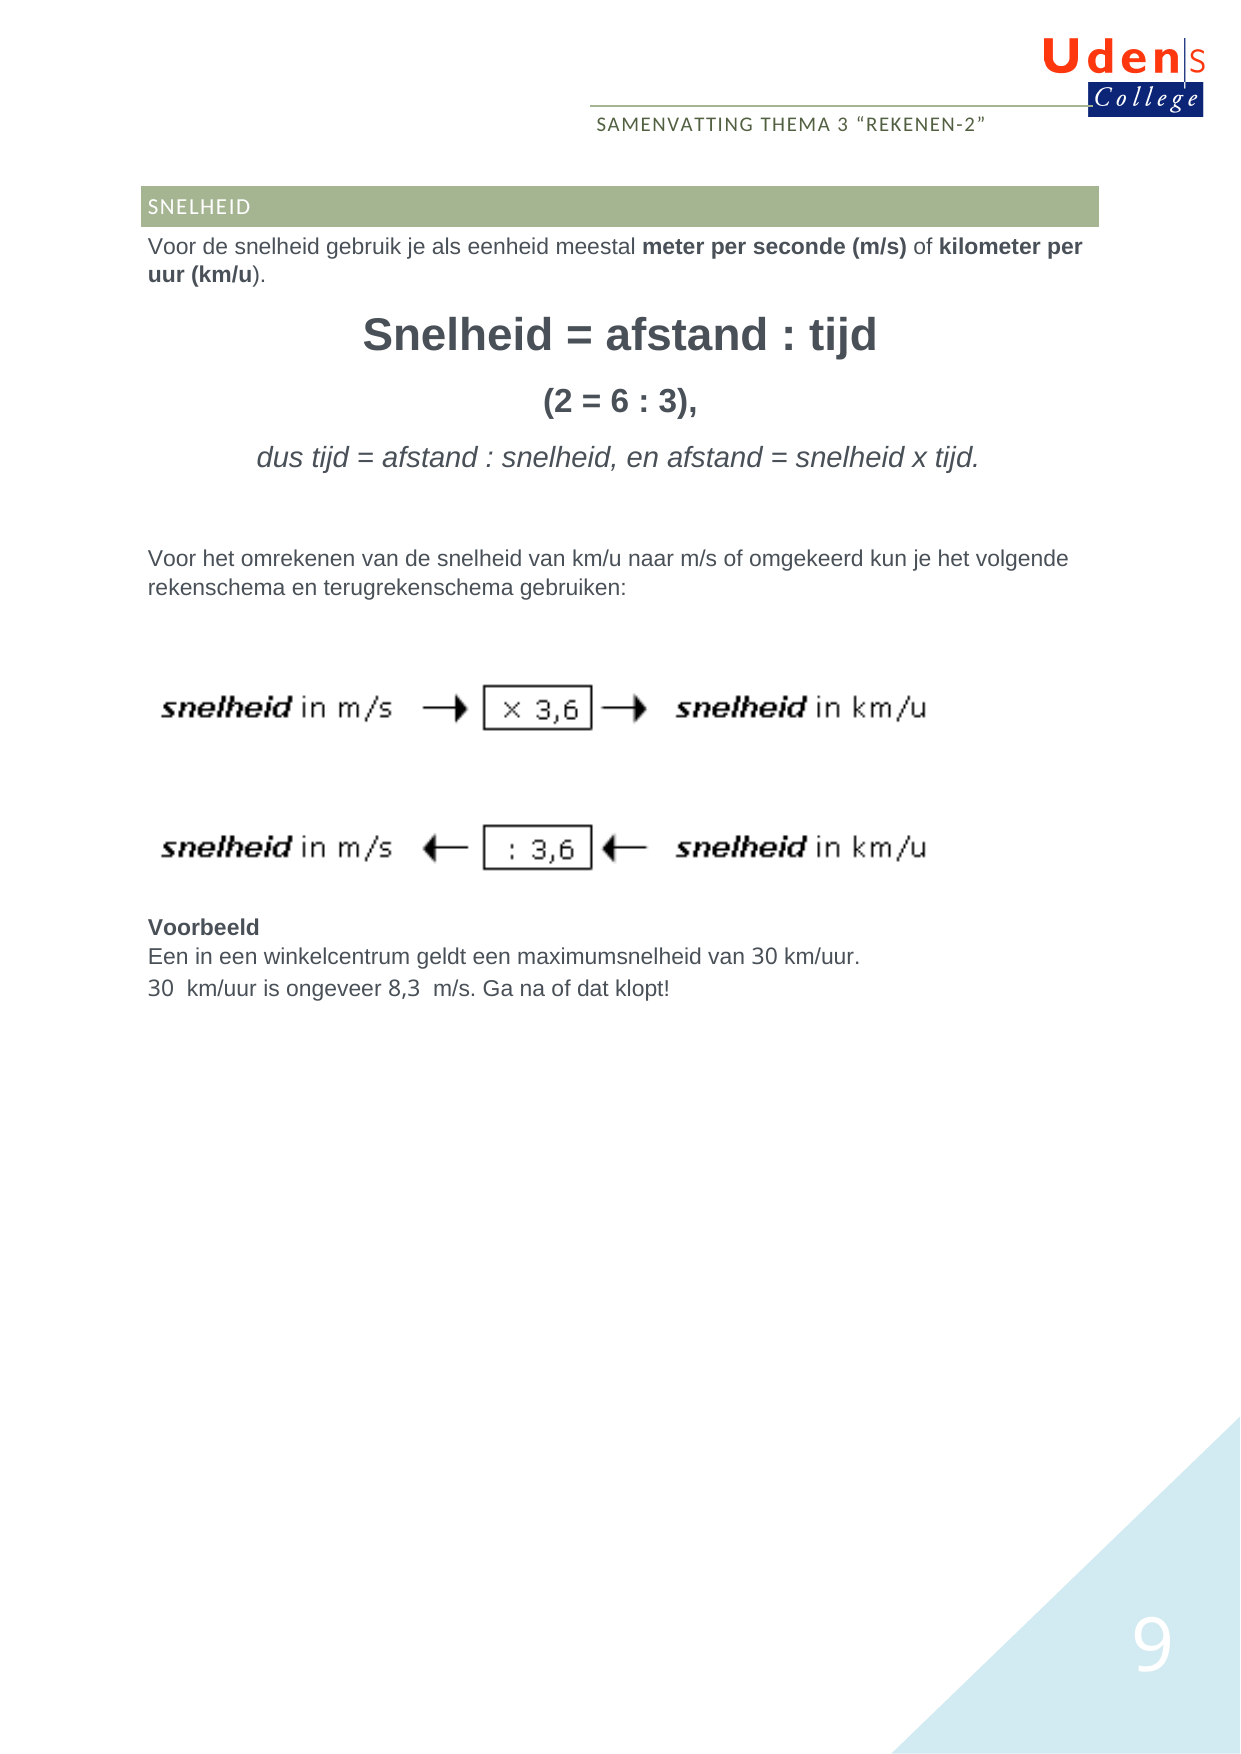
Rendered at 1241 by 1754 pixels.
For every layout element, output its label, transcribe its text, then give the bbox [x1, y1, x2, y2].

text Snelheid = afstand : tijd [148, 308, 1093, 361]
text Voor de snelheid gebruik je als eenheid meestal meter per seconde (m/s) of kilometer per uur (km/u). [148, 231, 1093, 287]
picture [1044, 38, 1205, 117]
text (2 = 6 : 3), [148, 381, 1093, 420]
picture [147, 677, 949, 892]
text dus tijd = afstand : snelheid, en afstand = snelheid x tijd. [148, 440, 1093, 474]
text Voor het omrekenen van de snelheid van km/u naar m/s of omgekeerd kun je het volgende rekenschema en terugrekenschema gebruiken: [148, 543, 1093, 628]
text Voorbeeld Een in een winkelcentrum geldt een maximumsnelheid van 30 km/uur. 30 km/uur is ongeveer 8,3 m/s. Ga na of dat klopt! [148, 912, 1093, 1003]
subtitle Snelheid [148, 193, 1093, 220]
